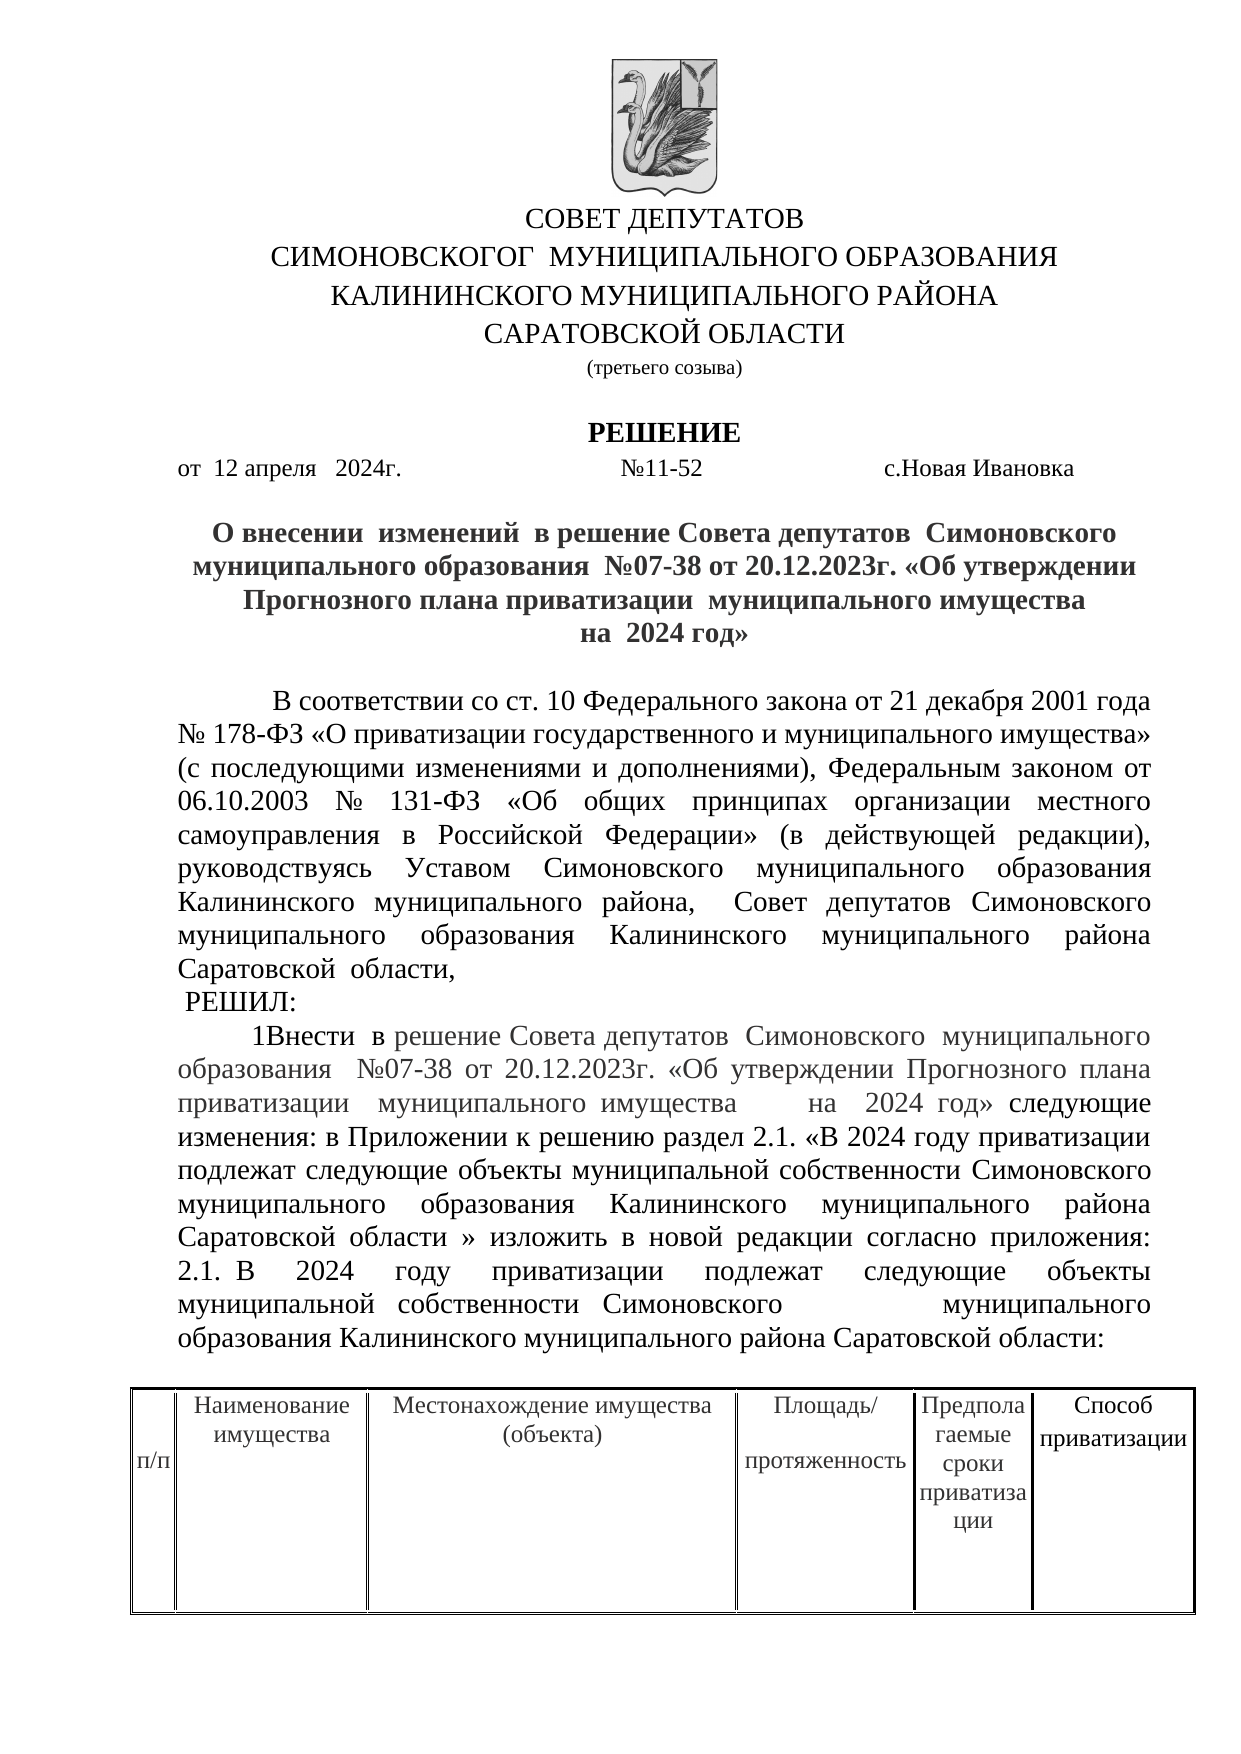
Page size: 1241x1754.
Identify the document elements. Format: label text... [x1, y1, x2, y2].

text САРАТОВСКОЙ ОБЛАСТИ [177, 316, 1152, 350]
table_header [737, 1389, 914, 1612]
text на 2024 год» [177, 616, 1152, 649]
picture [611, 59, 718, 197]
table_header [914, 1390, 1032, 1612]
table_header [176, 1390, 368, 1612]
table_header п/п [133, 1390, 176, 1612]
text КАЛИНИНСКОГО МУНИЦИПАЛЬНОГО РАЙОНА [177, 278, 1152, 311]
text О внесении изменений в решение Совета депутатов Симоновского муниципального образования №07-38 от 20.12.2023г. «Об утверждении Прогнозного плана приватизации муниципального имущества [177, 515, 1152, 616]
text (третьего созыва) [177, 355, 1152, 379]
text РЕШЕНИЕ [177, 415, 1152, 448]
text СОВЕТ ДЕПУТАТОВ [177, 201, 1152, 234]
text СИМОНОВСКОГОГ МУНИЦИПАЛЬНОГО ОБРАЗОВАНИЯ [177, 239, 1152, 273]
table_header Способ приватизации [1032, 1390, 1193, 1612]
subtitle от 12 апреля 2024г. №11-52 с.Новая Ивановка [177, 453, 1152, 482]
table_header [368, 1390, 737, 1612]
text РЕШИЛ: [177, 984, 1152, 1018]
text В соответствии со ст. 10 Федерального закона от 21 декабря 2001 года № 178-ФЗ «О приватизации государственного и муниципального имущества» (с последующими изменениями и дополнениями), Федеральным законом от 06.10.2003 № 131-ФЗ «Об общих принципах организации местного самоуправления в Российской Федерации» (в действующей редакции), руководствуясь Уставом Симоновского муниципального образования Калининского муниципального района, Совет депутатов Симоновского муниципального образования Калининского муниципального района Саратовской области, [177, 683, 1152, 984]
text 1Внести в решение Совета депутатов Симоновского муниципального образования №07-38 от 20.12.2023г. «Об утверждении Прогнозного плана приватизации муниципального имущества на 2024 год» следующие изменения: в Приложении к решению раздел 2.1. «В 2024 году приватизации подлежат следующие объекты муниципальной собственности Симоновского муниципального образования Калининского муниципального района Саратовской области » изложить в новой редакции согласно приложения: 2.1. В 2024 году приватизации подлежат следующие объекты муниципальной собственности Симоновского муниципального образования Калининского муниципального района Саратовской области: [177, 1018, 1152, 1353]
